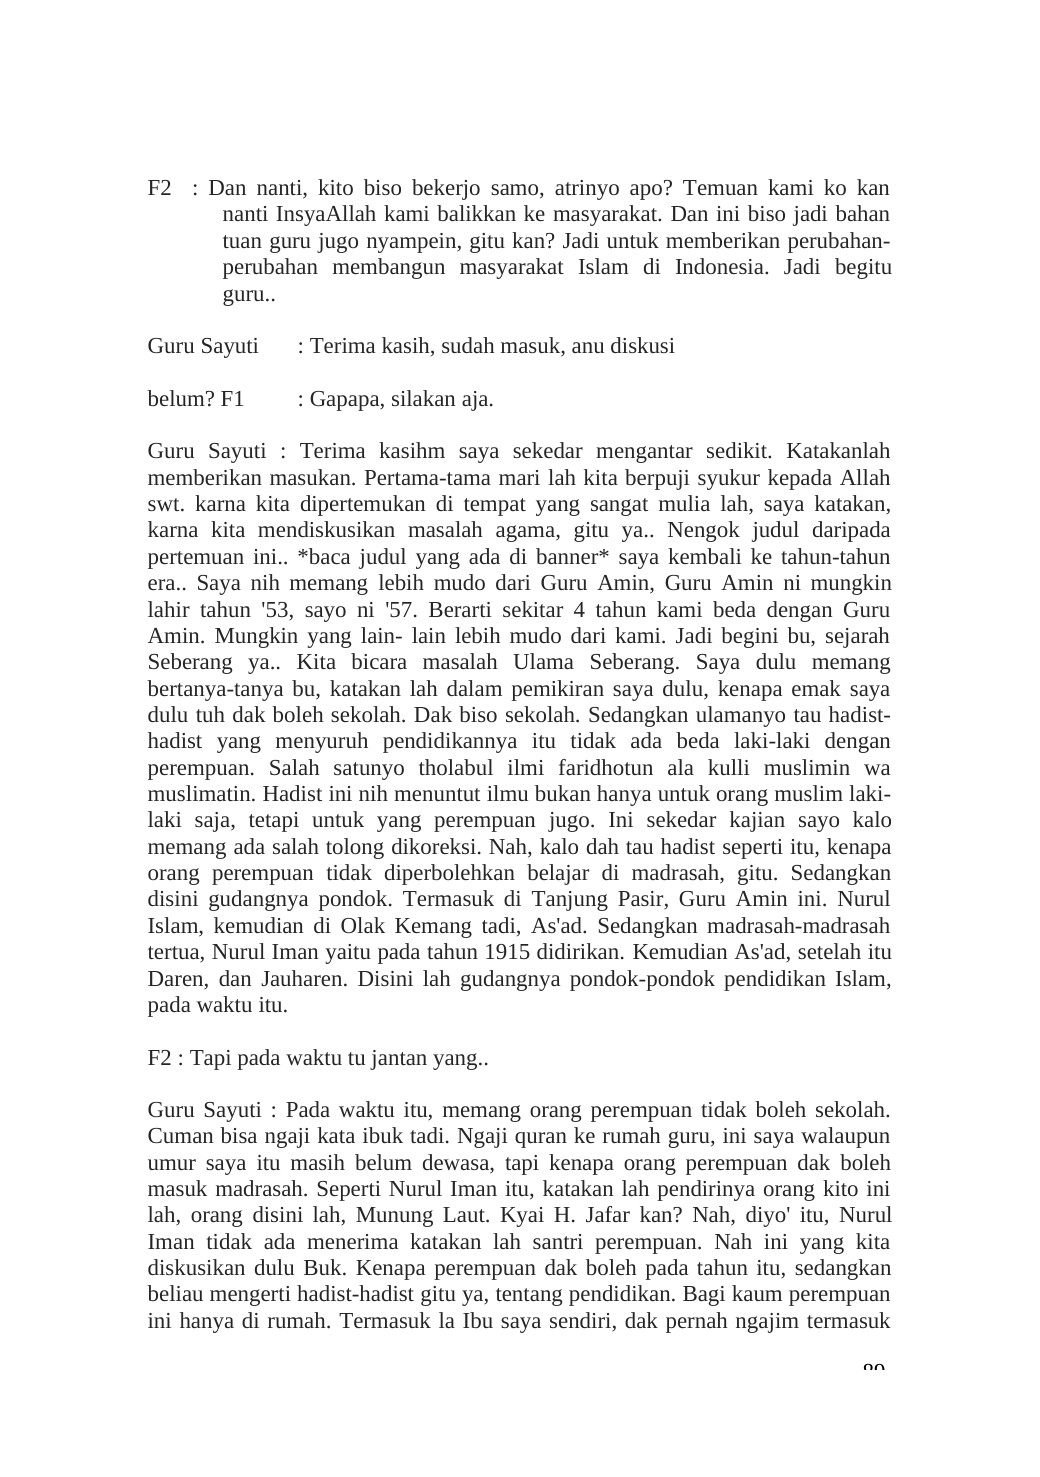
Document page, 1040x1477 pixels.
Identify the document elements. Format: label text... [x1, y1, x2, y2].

text F2 : Dan nanti, kito biso bekerjo samo, atrinyo apo? Temuan kami ko kan nanti InsyaAllah kami balikkan ke masyarakat. Dan ini biso jadi bahan tuan guru jugo nyampein, gitu kan? Jadi untuk memberikan perubahan- perubahan membangun masyarakat Islam di Indonesia. Jadi begitu guru.. [147, 174, 892, 306]
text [147, 1096, 892, 1333]
text Guru Sayuti : Terima kasihm saya sekedar mengantar sedikit. Katakanlah memberikan masukan. Pertama-tama mari lah kita berpuji syukur kepada Allah swt. karna kita dipertemukan di tempat yang sangat mulia lah, saya katakan, karna kita mendiskusikan masalah agama, gitu ya.. Nengok judul daripada pertemuan ini.. *baca judul yang ada di banner* saya kembali ke tahun-tahun era.. Saya nih memang lebih mudo dari Guru Amin, Guru Amin ni mungkin lahir tahun '53, sayo ni '57. Berarti sekitar 4 tahun kami beda dengan Guru Amin. Mungkin yang lain- lain lebih mudo dari kami. Jadi begini bu, sejarah Seberang ya.. Kita bicara masalah Ulama Seberang. Saya dulu memang bertanya-tanya bu, katakan lah dalam pemikiran saya dulu, kenapa emak saya dulu tuh dak boleh sekolah. Dak biso sekolah. Sedangkan ulamanyo tau hadist-hadist yang menyuruh pendidikannya itu tidak ada beda laki-laki dengan perempuan. Salah satunyo tholabul ilmi faridhotun ala kulli muslimin wa muslimatin. Hadist ini nih menuntut ilmu bukan hanya untuk orang muslim laki-laki saja, tetapi untuk yang perempuan jugo. Ini sekedar kajian sayo kalo memang ada salah tolong dikoreksi. Nah, kalo dah tau hadist seperti itu, kenapa orang perempuan tidak diperbolehkan belajar di madrasah, gitu. Sedangkan disini gudangnya pondok. Termasuk di Tanjung Pasir, Guru Amin ini. Nurul Islam, kemudian di Olak Kemang tadi, As'ad. Sedangkan madrasah-madrasah tertua, Nurul Iman yaitu pada tahun 1915 didirikan. Kemudian As'ad, setelah itu Daren, dan Jauharen. Disini lah gudangnya pondok-pondok pendidikan Islam, pada waktu itu. [147, 437, 892, 1017]
text F2 : Tapi pada waktu tu jantan yang.. [147, 1043, 943, 1070]
text Guru Sayuti : Terima kasih, sudah masuk, anu diskusi belum? F1 : Gapapa, silakan aja. [147, 332, 748, 411]
